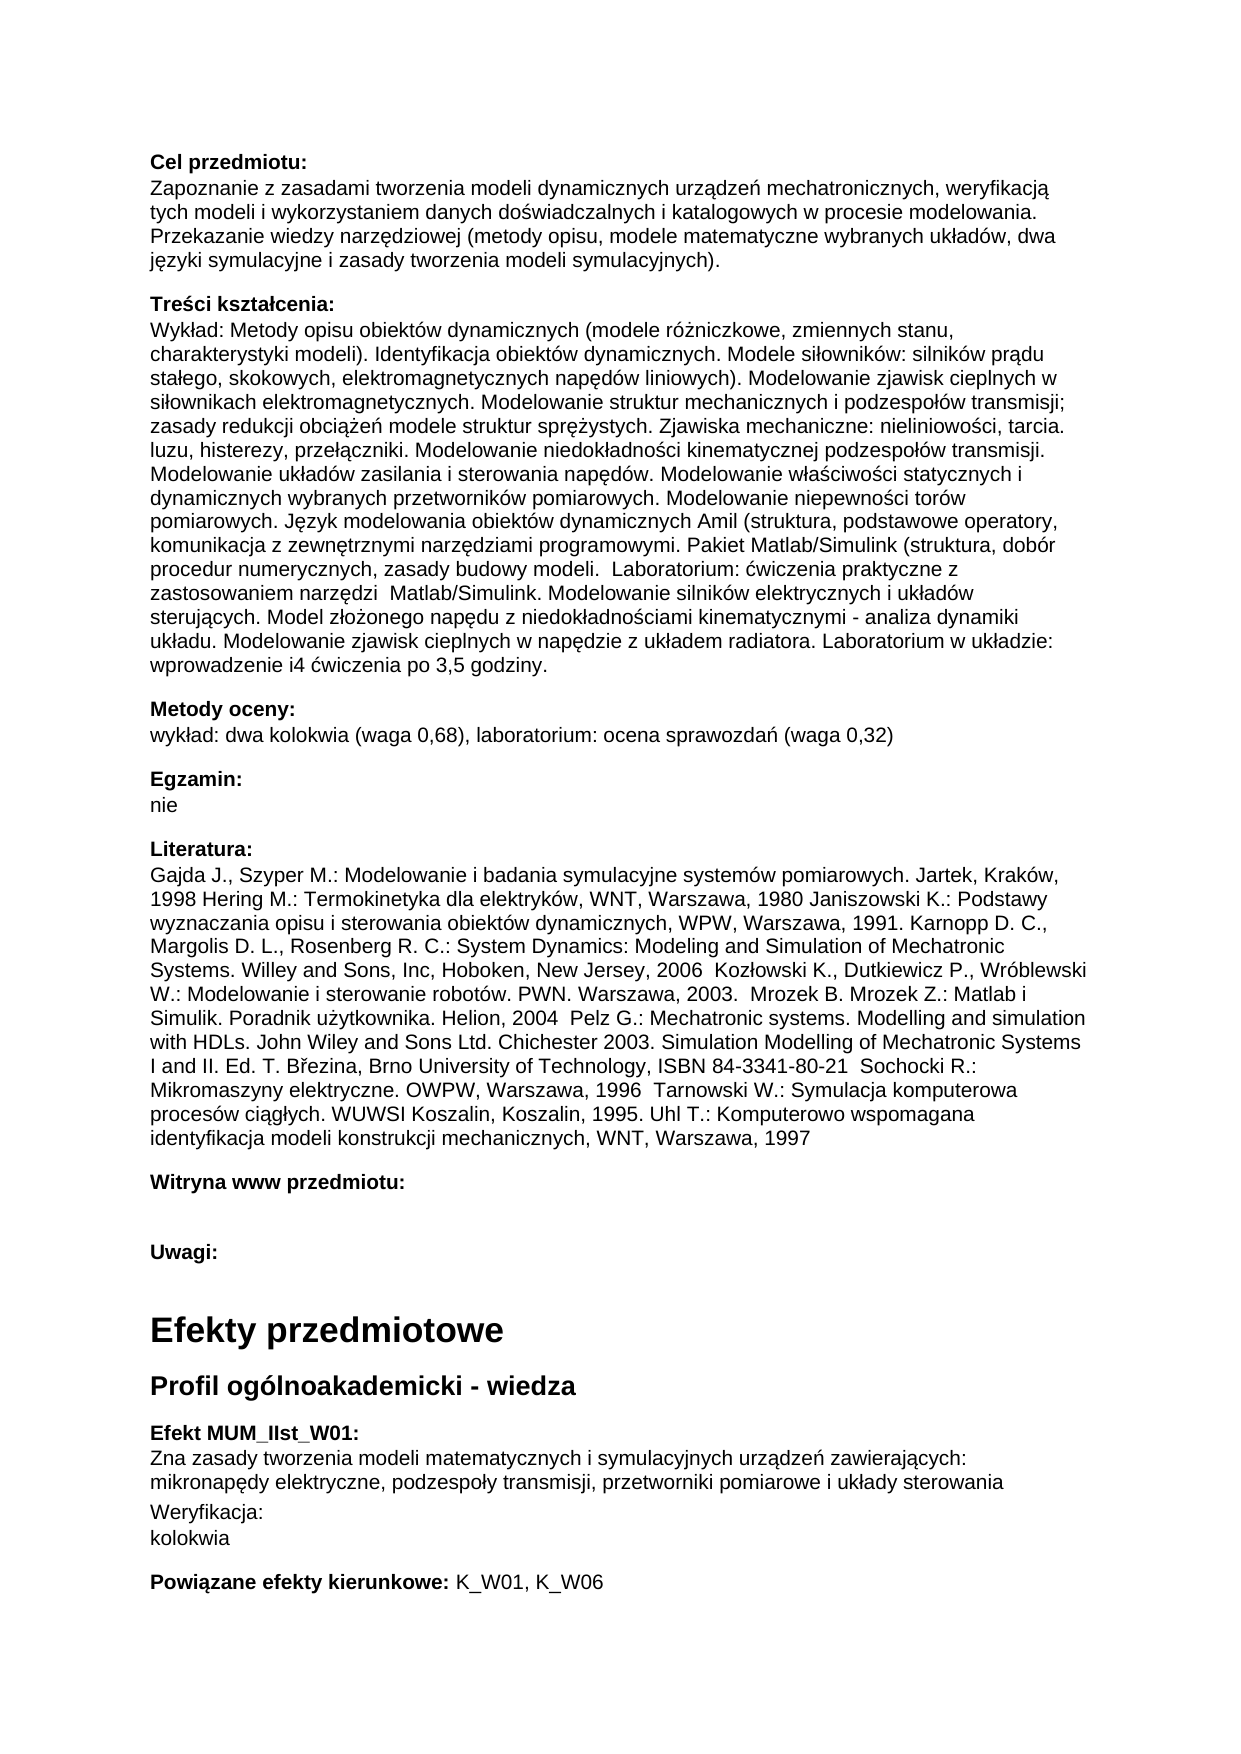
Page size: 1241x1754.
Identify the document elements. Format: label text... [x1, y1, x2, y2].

subtitle Profil ogólnoakademicki - wiedza [150, 1370, 1090, 1401]
text Weryfikacja: [150, 1500, 1090, 1524]
text Egzamin: [150, 767, 1090, 791]
text Metody oceny: [150, 697, 1090, 721]
text Treści kształcenia: [150, 292, 1090, 316]
text nie [150, 793, 1090, 817]
text kolokwia [150, 1526, 1090, 1550]
text Powiązane efekty kierunkowe: K_W01, K_W06 [150, 1570, 1090, 1594]
text Witryna www przedmiotu: [150, 1170, 1090, 1194]
text Literatura: [150, 836, 1090, 860]
subtitle Efekty przedmiotowe [150, 1309, 1090, 1350]
text Efekt MUM_IIst_W01: [150, 1421, 1090, 1445]
text Gajda J., Szyper M.: Modelowanie i badania symulacyjne systemów pomiarowych. Jartek, Kraków, 1998 Hering M.: Termokinetyka dla elektryków, WNT, Warszawa, 1980 Janiszowski K.: Podstawy wyznaczania opisu i sterowania obiektów dynamicznych, WPW, Warszawa, 1991. Karnopp D. C., Margolis D. L., Rosenberg R. C.: System Dynamics: Modeling and Simulation of Mechatronic Systems. Willey and Sons, Inc, Hoboken, New Jersey, 2006 Kozłowski K., Dutkiewicz P., Wróblewski W.: Modelowanie i sterowanie robotów. PWN. Warszawa, 2003. Mrozek B. Mrozek Z.: Matlab i Simulik. Poradnik użytkownika. Helion, 2004 Pelz G.: Mechatronic systems. Modelling and simulation with HDLs. John Wiley and Sons Ltd. Chichester 2003. Simulation Modelling of Mechatronic Systems I and II. Ed. T. Březina, Brno University of Technology, ISBN 84-3341-80-21 Sochocki R.: Mikromaszyny elektryczne. OWPW, Warszawa, 1996 Tarnowski W.: Symulacja komputerowa procesów ciągłych. WUWSI Koszalin, Koszalin, 1995. Uhl T.: Komputerowo wspomagana identyfikacja modeli konstrukcji mechanicznych, WNT, Warszawa, 1997 [150, 862, 1090, 1150]
text Wykład: Metody opisu obiektów dynamicznych (modele różniczkowe, zmiennych stanu, charakterystyki modeli). Identyfikacja obiektów dynamicznych. Modele siłowników: silników prądu stałego, skokowych, elektromagnetycznych napędów liniowych). Modelowanie zjawisk cieplnych w siłownikach elektromagnetycznych. Modelowanie struktur mechanicznych i podzespołów transmisji; zasady redukcji obciążeń modele struktur sprężystych. Zjawiska mechaniczne: nieliniowości, tarcia. luzu, histerezy, przełączniki. Modelowanie niedokładności kinematycznej podzespołów transmisji. Modelowanie układów zasilania i sterowania napędów. Modelowanie właściwości statycznych i dynamicznych wybranych przetworników pomiarowych. Modelowanie niepewności torów pomiarowych. Język modelowania obiektów dynamicznych Amil (struktura, podstawowe operatory, komunikacja z zewnętrznymi narzędziami programowymi. Pakiet Matlab/Simulink (struktura, dobór procedur numerycznych, zasady budowy modeli. Laboratorium: ćwiczenia praktyczne z zastosowaniem narzędzi Matlab/Simulink. Modelowanie silników elektrycznych i układów sterujących. Model złożonego napędu z niedokładnościami kinematycznymi - analiza dynamiki układu. Modelowanie zjawisk cieplnych w napędzie z układem radiatora. Laboratorium w układzie: wprowadzenie i4 ćwiczenia po 3,5 godziny. [150, 318, 1090, 677]
text Cel przedmiotu: [150, 150, 1090, 174]
text Zna zasady tworzenia modeli matematycznych i symulacyjnych urządzeń zawierających: mikronapędy elektryczne, podzespoły transmisji, przetworniki pomiarowe i układy sterowania [150, 1446, 1090, 1494]
text Zapoznanie z zasadami tworzenia modeli dynamicznych urządzeń mechatronicznych, weryfikacją tych modeli i wykorzystaniem danych doświadczalnych i katalogowych w procesie modelowania. Przekazanie wiedzy narzędziowej (metody opisu, modele matematyczne wybranych układów, dwa języki symulacyjne i zasady tworzenia modeli symulacyjnych). [150, 176, 1090, 272]
text wykład: dwa kolokwia (waga 0,68), laboratorium: ocena sprawozdań (waga 0,32) [150, 723, 1090, 747]
text Uwagi: [150, 1239, 1090, 1263]
